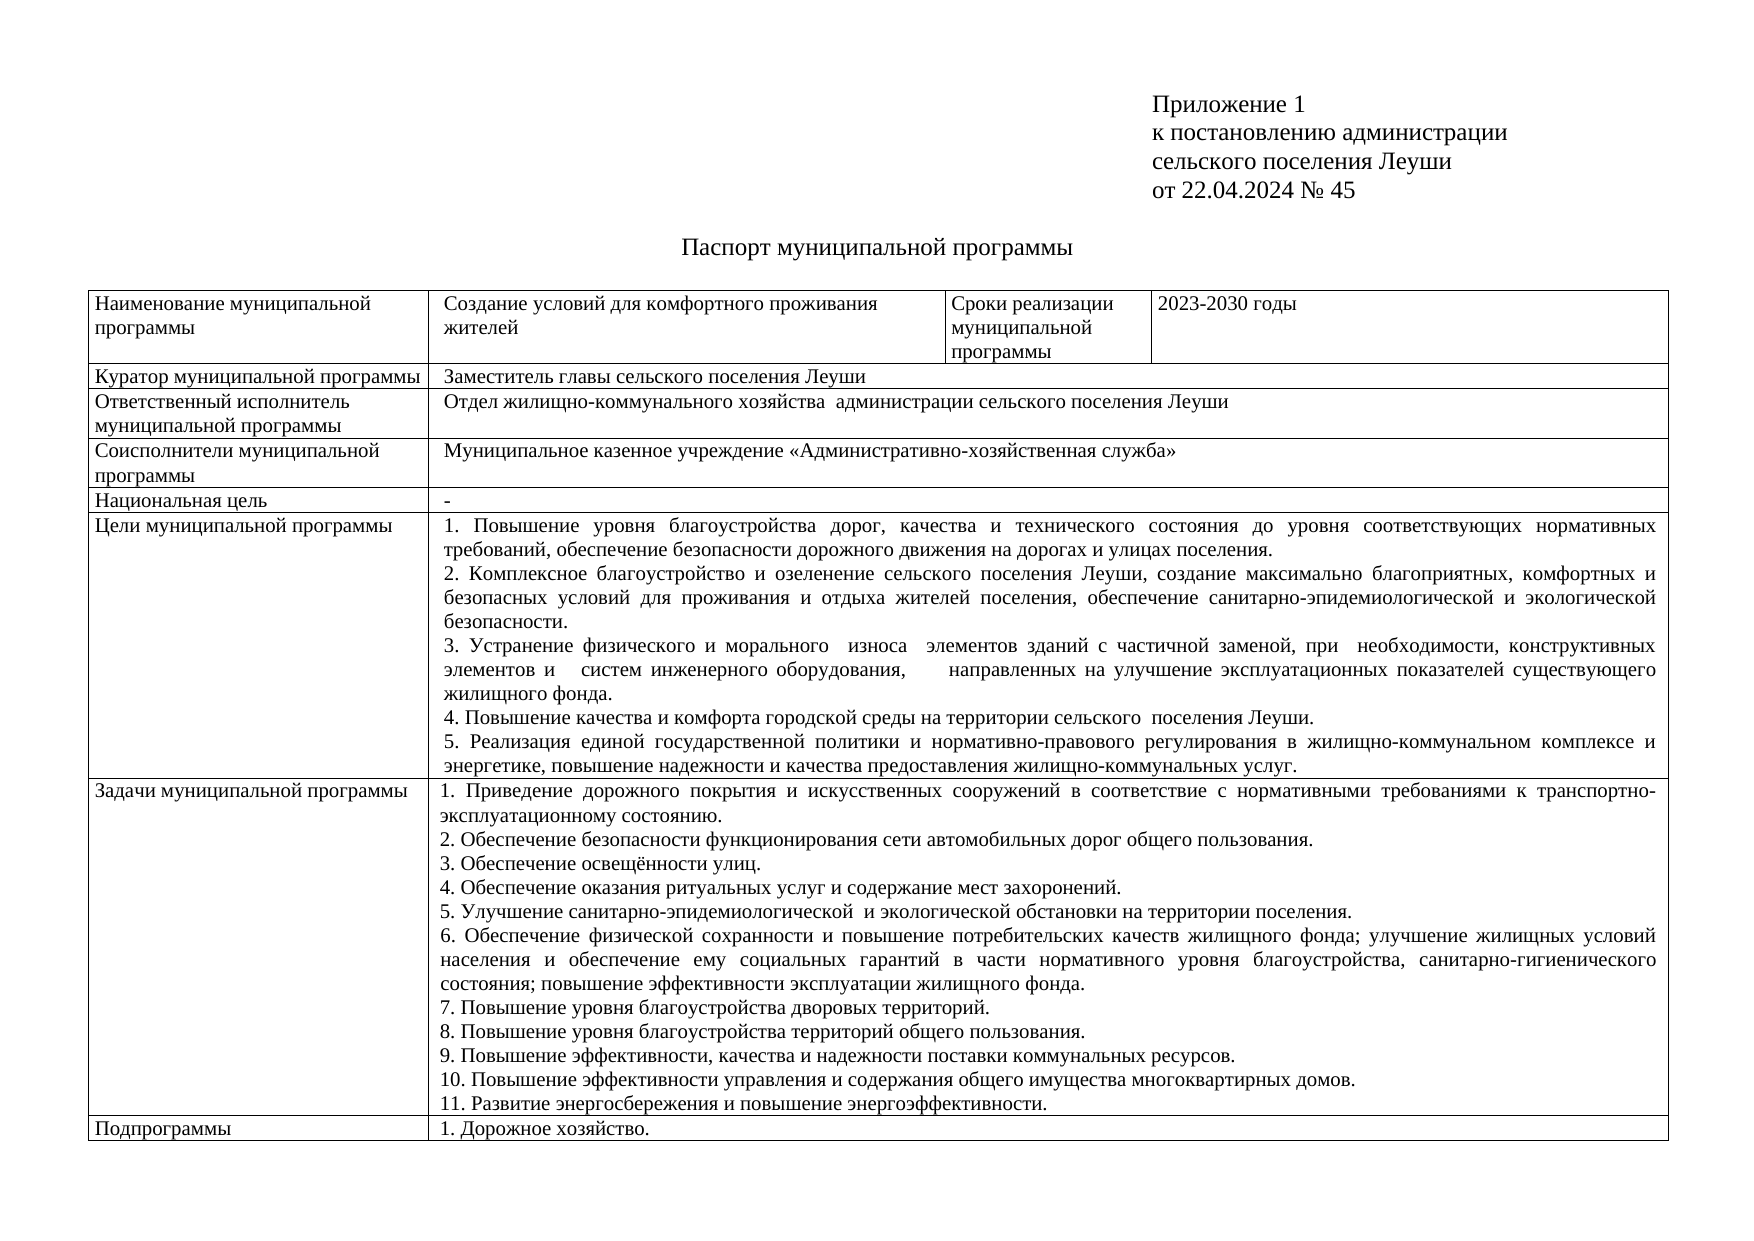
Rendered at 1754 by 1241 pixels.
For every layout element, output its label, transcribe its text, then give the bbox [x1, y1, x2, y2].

text от 22.04.2024 № 45 [1078, 175, 1665, 204]
table_cell 1. Приведение дорожного покрытия и искусственных сооружений в соответствие с нормативными требованиями к транспортно-эксплуатационному состоянию. 2. Обеспечение безопасности функционирования сети автомобильных дорог общего пользования. 3. Обеспечение освещённости улиц. 4. Обеспечение оказания ритуальных услуг и содержание мест захоронений. 5. Улучшение санитарно-эпидемиологической и экологической обстановки на территории поселения. 6. Обеспечение физической сохранности и повышение потребительских качеств жилищного фонда; улучшение жилищных условий населения и обеспечение ему социальных гарантий в части нормативного уровня благоустройства, санитарно-гигиенического состояния; повышение эффективности эксплуатации жилищного фонда. 7. Повышение уровня благоустройства дворовых территорий. 8. Повышение уровня благоустройства территорий общего пользования. 9. Повышение эффективности, качества и надежности поставки коммунальных ресурсов. 10. Повышение эффективности управления и содержания общего имущества многоквартирных домов. 11. Развитие энергосбережения и повышение энергоэффективности. [429, 779, 1668, 1115]
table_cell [429, 1116, 1668, 1140]
table_cell Подпрограммы [89, 1116, 428, 1140]
table_cell Ответственный исполнитель муниципальной программы [89, 389, 428, 437]
table_cell Заместитель главы сельского поселения Леуши [429, 364, 1668, 388]
table_header Наименование муниципальной программы [89, 291, 428, 363]
text сельского поселения Леуши [89, 146, 1619, 175]
table_cell Национальная цель [89, 488, 428, 512]
table_cell - [429, 488, 1668, 512]
table_cell Цели муниципальной программы [89, 513, 428, 777]
table_cell Отдел жилищно-коммунального хозяйства администрации сельского поселения Леуши [429, 389, 1668, 437]
table_cell Задачи муниципальной программы [89, 779, 428, 1115]
table_cell Соисполнители муниципальной программы [89, 439, 428, 487]
table_cell Куратор муниципальной программы [89, 364, 428, 388]
table_header Создание условий для комфортного проживания жителей [429, 291, 945, 363]
table_header 2023-2030 годы [1152, 291, 1668, 363]
text к постановлению администрации [89, 117, 1619, 146]
text Приложение 1 [89, 89, 1669, 117]
table_cell 1. Повышение уровня благоустройства дорог, качества и технического состояния до уровня соответствующих нормативных требований, обеспечение безопасности дорожного движения на дорогах и улицах поселения. 2. Комплексное благоустройство и озеленение сельского поселения Леуши, создание максимально благоприятных, комфортных и безопасных условий для проживания и отдыха жителей поселения, обеспечение санитарно-эпидемиологической и экологической безопасности. 3. Устранение физического и морального износа элементов зданий с частичной заменой, при необходимости, конструктивных элементов и систем инженерного оборудования, направленных на улучшение эксплуатационных показателей существующего жилищного фонда. 4. Повышение качества и комфорта городской среды на территории сельского поселения Леуши. 5. Реализация единой государственной политики и нормативно-правового регулирования в жилищно-коммунальном комплексе и энергетике, повышение надежности и качества предоставления жилищно-коммунальных услуг. [429, 513, 1668, 777]
table_cell Муниципальное казенное учреждение «Административно-хозяйственная служба» [429, 439, 1668, 487]
table_header Сроки реализации муниципальной программы [946, 291, 1151, 363]
text Паспорт муниципальной программы [89, 232, 1665, 261]
